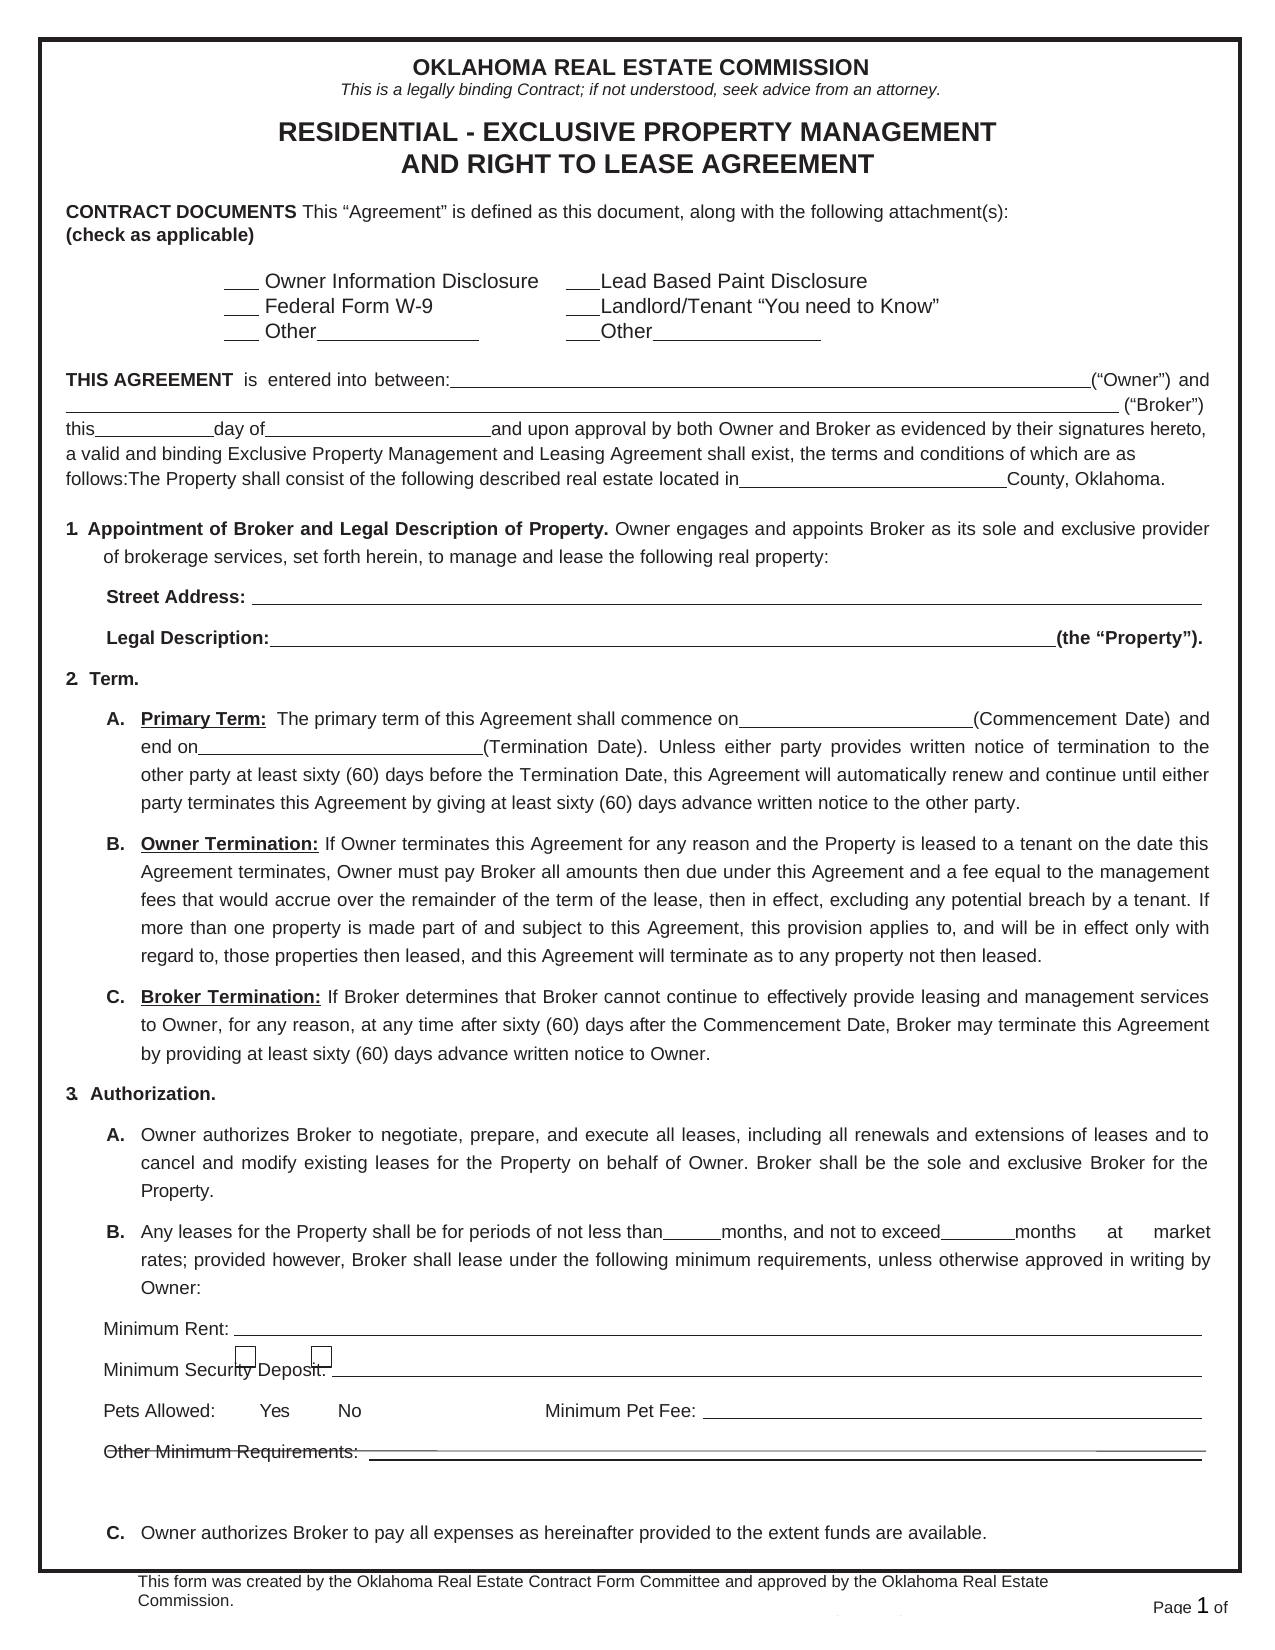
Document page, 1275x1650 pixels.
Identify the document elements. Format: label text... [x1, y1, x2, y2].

text (“Broker”) this day of and upon approval by both Owner and Broker as evidenced by their signatures hereto, a valid and binding Exclusive Property Management and Leasing Agreement shall exist, the terms and conditions of which are as follows:The Property shall consist of the following described real estate located in County, Oklahoma. [66, 393, 1210, 489]
list Owner authorizes Broker to pay all expenses as hereinafter provided to the extent funds are available. [106, 1522, 1223, 1543]
subtitle (check as applicable) [66, 223, 1223, 245]
text Other Other [224, 319, 1223, 343]
text This is a legally binding Contract; if not understood, seek advice from an attorney. [340, 81, 1223, 99]
list Any leases for the Property shall be for periods of not less than months, and not to exceed months at market rates; provided however, Broker shall lease under the following minimum requirements, unless otherwise approved in writing by Owner: [106, 1221, 1211, 1298]
list Broker Termination: If Broker determines that Broker cannot continue to effectively provide leasing and management services to Owner, for any reason, at any time after sixty (60) days after the Commencement Date, Broker may terminate this Agreement by providing at least sixty (60) days advance written notice to Owner. [106, 986, 1210, 1064]
text Federal Form W-9 Landlord/Tenant “You need to Know” [224, 294, 1223, 318]
list Owner authorizes Broker to negotiate, prepare, and execute all leases, including all renewals and extensions of leases and to cancel and modify existing leases for the Property on behalf of Owner. Broker shall be the sole and exclusive Broker for the Property. [106, 1124, 1209, 1201]
list Primary Term: The primary term of this Agreement shall commence on (Commencement Date) and end on (Termination Date). Unless either party provides written notice of termination to the other party at least sixty (60) days before the Termination Date, this Agreement will automatically renew and continue until either party terminates this Agreement by giving at least sixty (60) days advance written notice to the other party. [106, 708, 1210, 814]
text CONTRACT DOCUMENTS This “Agreement” is defined as this document, along with the following attachment(s): [66, 201, 1223, 222]
text Minimum Rent: Minimum Security Deposit: Pets Allowed: Yes No Minimum Pet Fee: Other Minimum Requirements: [103, 1317, 1202, 1462]
list Appointment of Broker and Legal Description of Property. Owner engages and appoints Broker as its sole and exclusive provider of brokerage services, set forth herein, to manage and lease the following real property: [66, 517, 1209, 567]
subtitle Street Address: Legal Description: (the “Property”). [106, 586, 1210, 648]
text Owner Information Disclosure Lead Based Paint Disclosure [224, 269, 1223, 293]
list Owner Termination: If Owner terminates this Agreement for any reason and the Property is leased to a tenant on the date this Agreement terminates, Owner must pay Broker all amounts then due under this Agreement and a fee equal to the management fees that would accrue over the remainder of the term of the lease, then in effect, excluding any potential breach by a tenant. If more than one property is made part of and subject to this Agreement, this provision applies to, and will be in effect only with regard to, those properties then leased, and this Agreement will terminate as to any property not then leased. [106, 833, 1210, 967]
text THIS AGREEMENT is entered into between: (“Owner”) and [66, 368, 1223, 390]
text RESIDENTIAL - EXCLUSIVE PROPERTY MANAGEMENT AND RIGHT TO LEASE AGREEMENT [277, 116, 998, 179]
text OKLAHOMA REAL ESTATE COMMISSION [412, 54, 1223, 81]
subtitle Authorization. [66, 1083, 1223, 1105]
list Term. [66, 667, 1223, 689]
